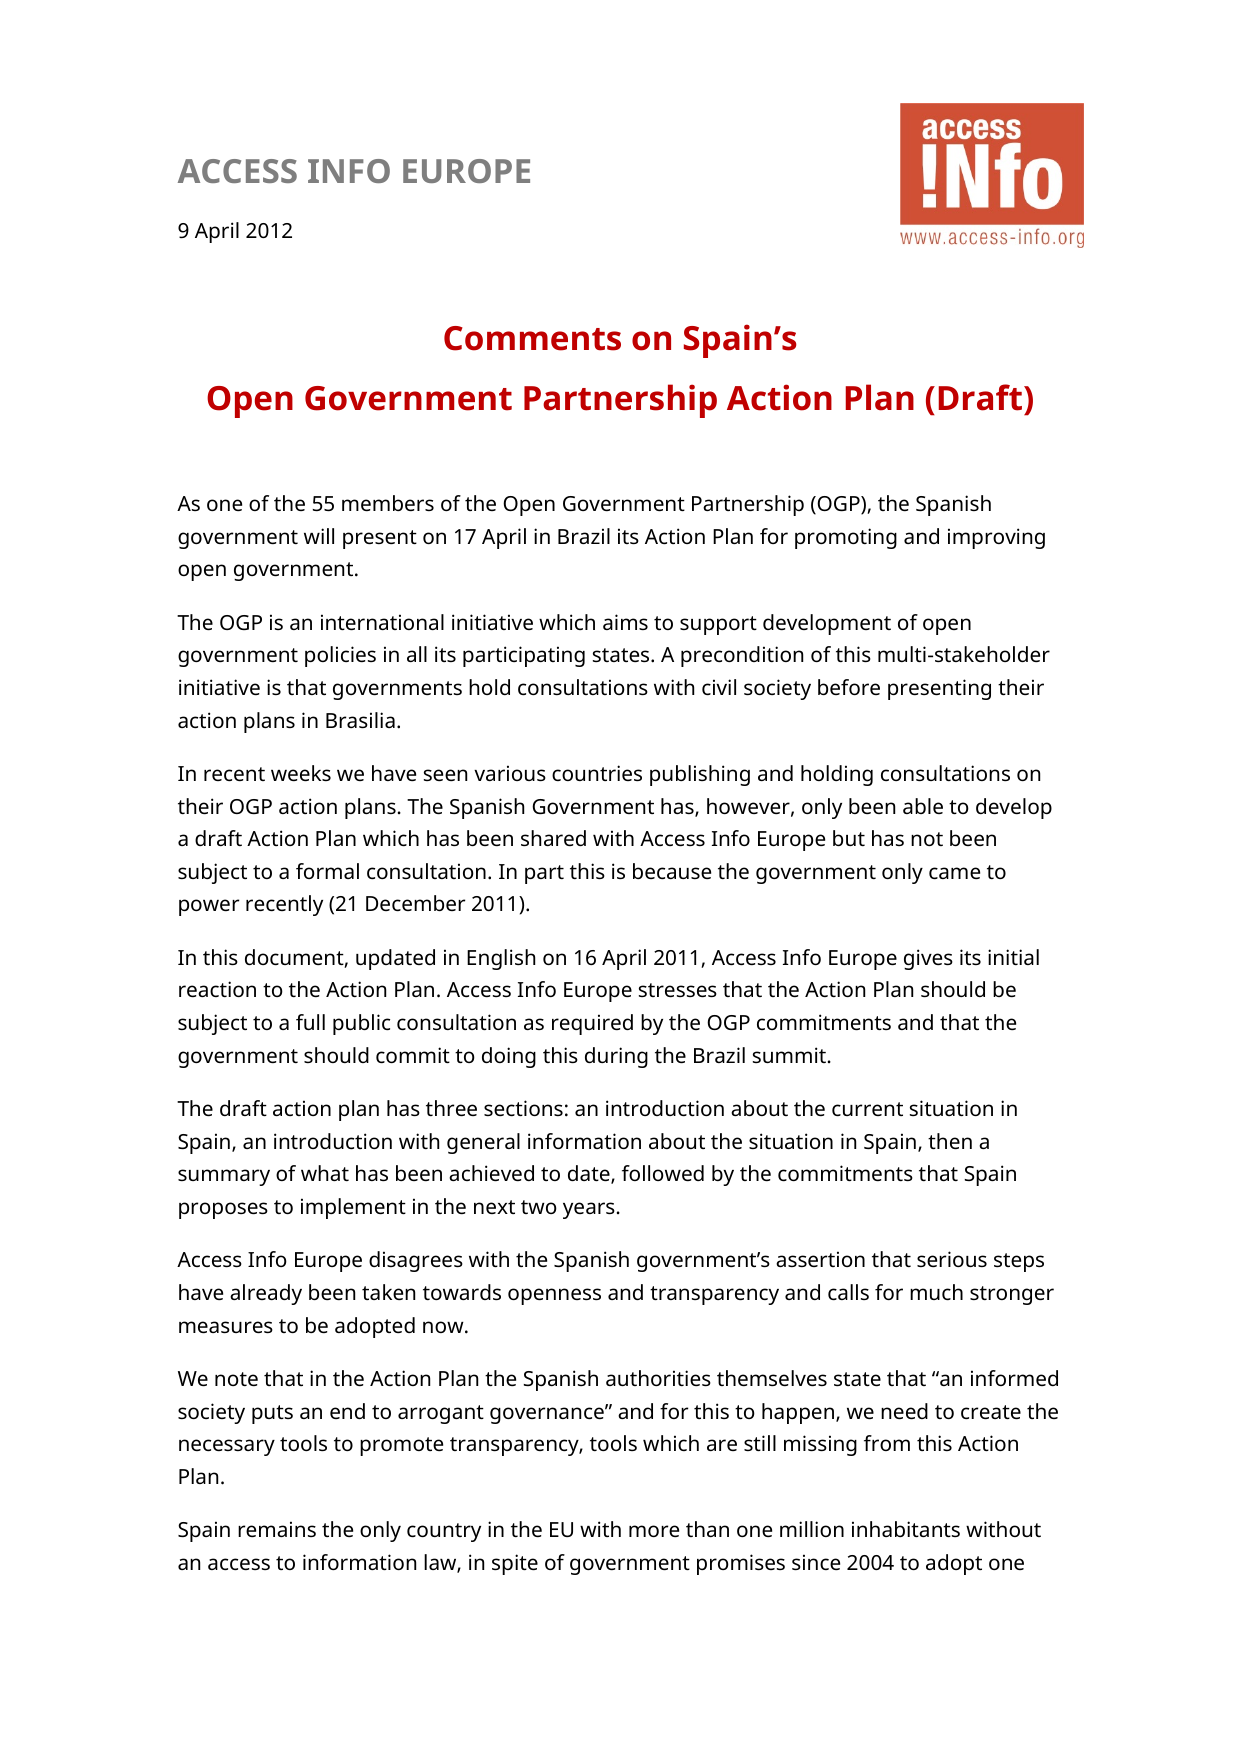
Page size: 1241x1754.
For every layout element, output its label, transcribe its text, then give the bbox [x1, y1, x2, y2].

text The OGP is an international initiative which aims to support development of open government policies in all its participating states. A precondition of this multi-stakeholder initiative is that governments hold consultations with civil society before presenting their action plans in Brasilia. [177, 608, 1063, 734]
text In recent weeks we have seen various countries publishing and holding consultations on their OGP action plans. The Spanish Government has, however, only been able to develop a draft Action Plan which has been shared with Access Info Europe but has not been subject to a formal consultation. In part this is because the government only came to power recently (21 December 2011). [177, 759, 1063, 918]
text In this document, updated in English on 16 April 2011, Access Info Europe gives its initial reaction to the Action Plan. Access Info Europe stresses that the Action Plan should be subject to a full public consultation as required by the OGP commitments and that the government should commit to doing this during the Brazil summit. [177, 943, 1063, 1069]
text ACCESS INFO EUROPE [177, 148, 900, 193]
text Comments on Spain’s [177, 315, 1063, 359]
text The draft action plan has three sections: an introduction about the current situation in Spain, an introduction with general information about the situation in Spain, then a summary of what has been achieved to date, followed by the commitments that Spain proposes to implement in the next two years. [177, 1094, 1063, 1221]
text Open Government Partnership Action Plan (Draft) [177, 375, 1063, 419]
text Access Info Europe disagrees with the Spanish government’s assertion that serious steps have already been taken towards openness and transparency and calls for much stronger measures to be adopted now. [177, 1246, 1063, 1339]
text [177, 1515, 1063, 1576]
text We note that in the Action Plan the Spanish authorities themselves state that “an informed society puts an end to arrogant governance” and for this to happen, we need to create the necessary tools to promote transparency, tools which are still missing from this Action Plan. [177, 1364, 1063, 1490]
text As one of the 55 members of the Open Government Partnership (OGP), the Spanish government will present on 17 April in Brazil its Action Plan for promoting and improving open government. [177, 489, 1063, 583]
picture [900, 103, 1084, 248]
text 9 April 2012 [177, 216, 900, 245]
